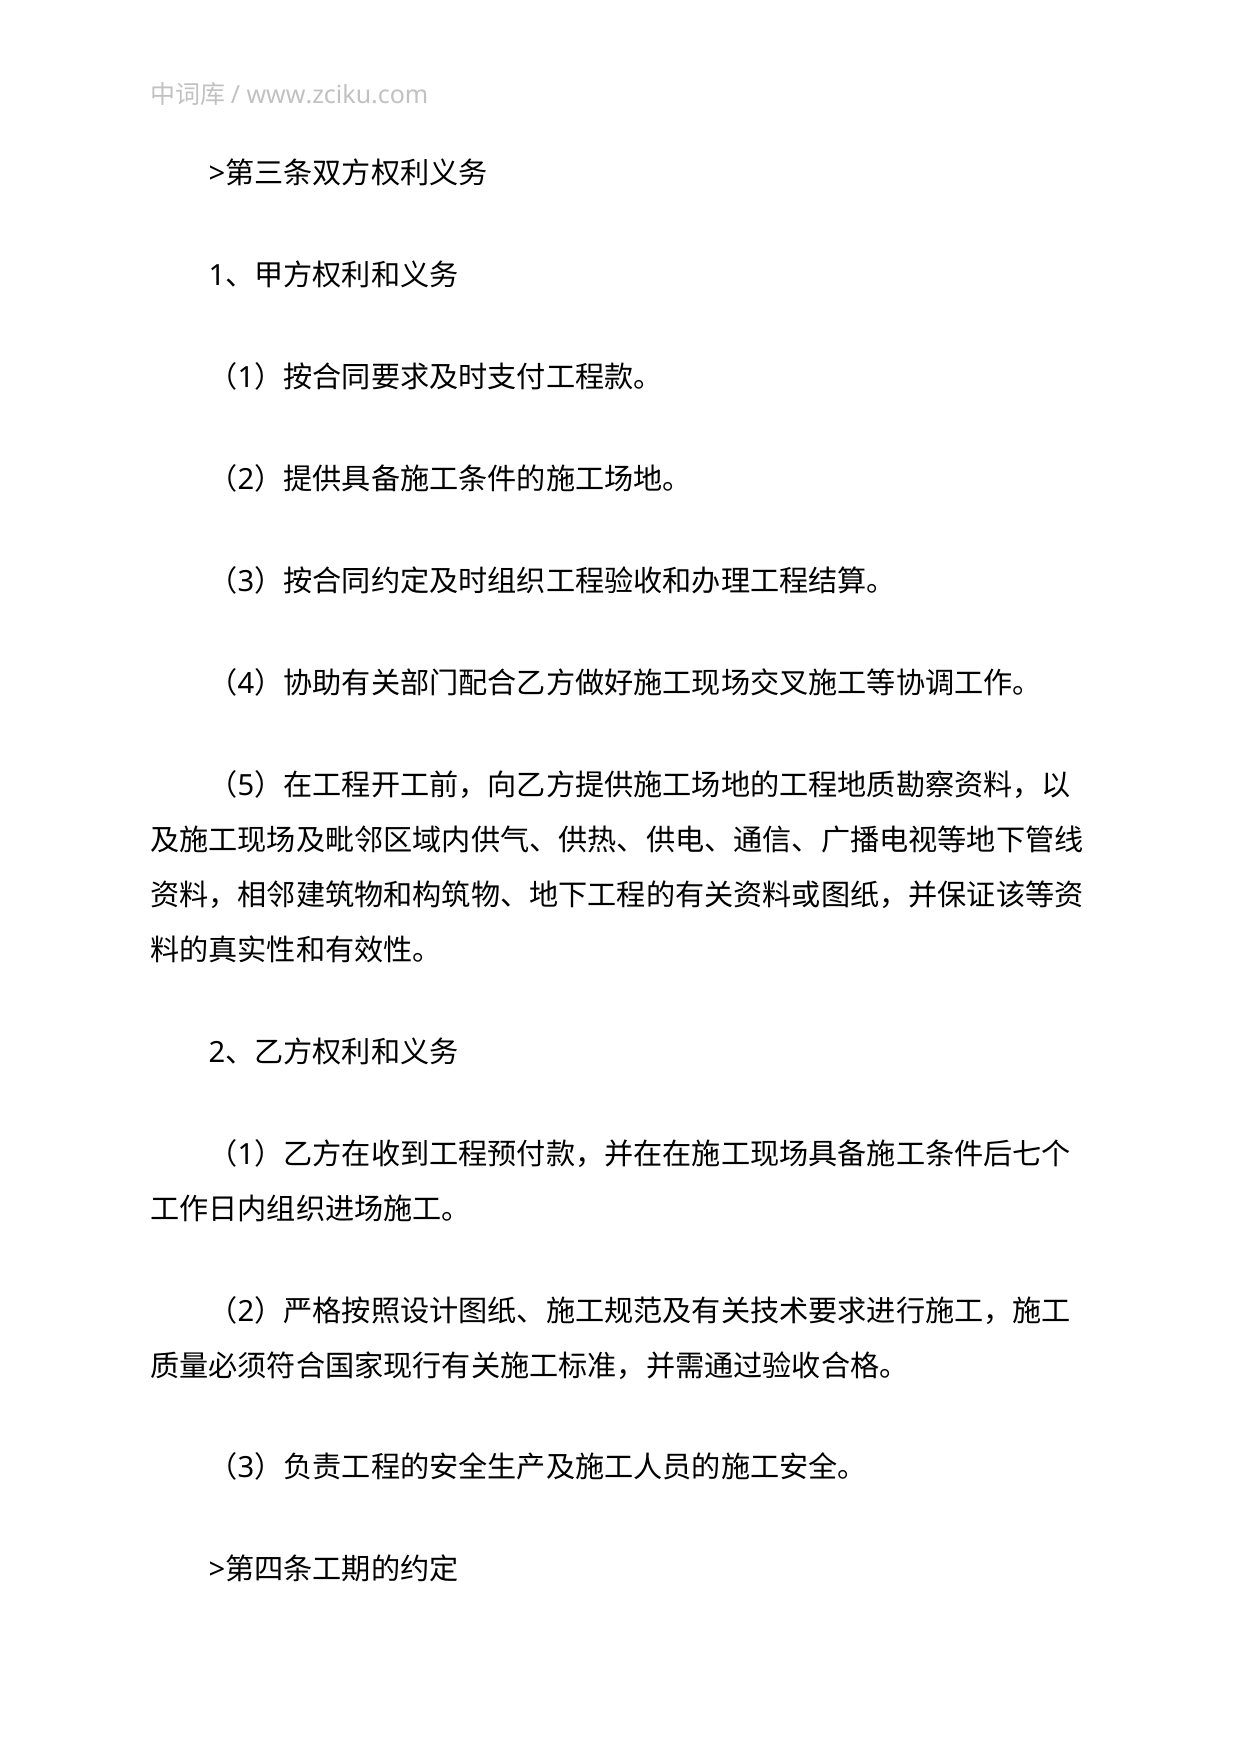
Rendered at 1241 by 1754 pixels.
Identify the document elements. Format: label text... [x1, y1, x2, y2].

text 2、乙方权利和义务 [150, 1028, 1090, 1071]
text （2）提供具备施工条件的施工场地。 [150, 456, 1090, 498]
text （3）负责工程的安全生产及施工人员的施工安全。 [150, 1444, 1090, 1486]
text >第三条双方权利义务 [150, 150, 1090, 192]
text >第四条工期的约定 [150, 1546, 1090, 1588]
text （3）按合同约定及时组织工程验收和办理工程结算。 [150, 558, 1090, 600]
text （2）严格按照设计图纸、施工规范及有关技术要求进行施工，施工质量必须符合国家现行有关施工标准，并需通过验收合格。 [150, 1287, 1090, 1384]
text （4）协助有关部门配合乙方做好施工现场交叉施工等协调工作。 [150, 660, 1090, 702]
text （1）乙方在收到工程预付款，并在在施工现场具备施工条件后七个工作日内组织进场施工。 [150, 1130, 1090, 1228]
text 1、甲方权利和义务 [150, 252, 1090, 294]
text （5）在工程开工前，向乙方提供施工场地的工程地质勘察资料，以及施工现场及毗邻区域内供气、供热、供电、通信、广播电视等地下管线资料，相邻建筑物和构筑物、地下工程的有关资料或图纸，并保证该等资料的真实性和有效性。 [150, 762, 1090, 969]
text （1）按合同要求及时支付工程款。 [150, 354, 1090, 396]
